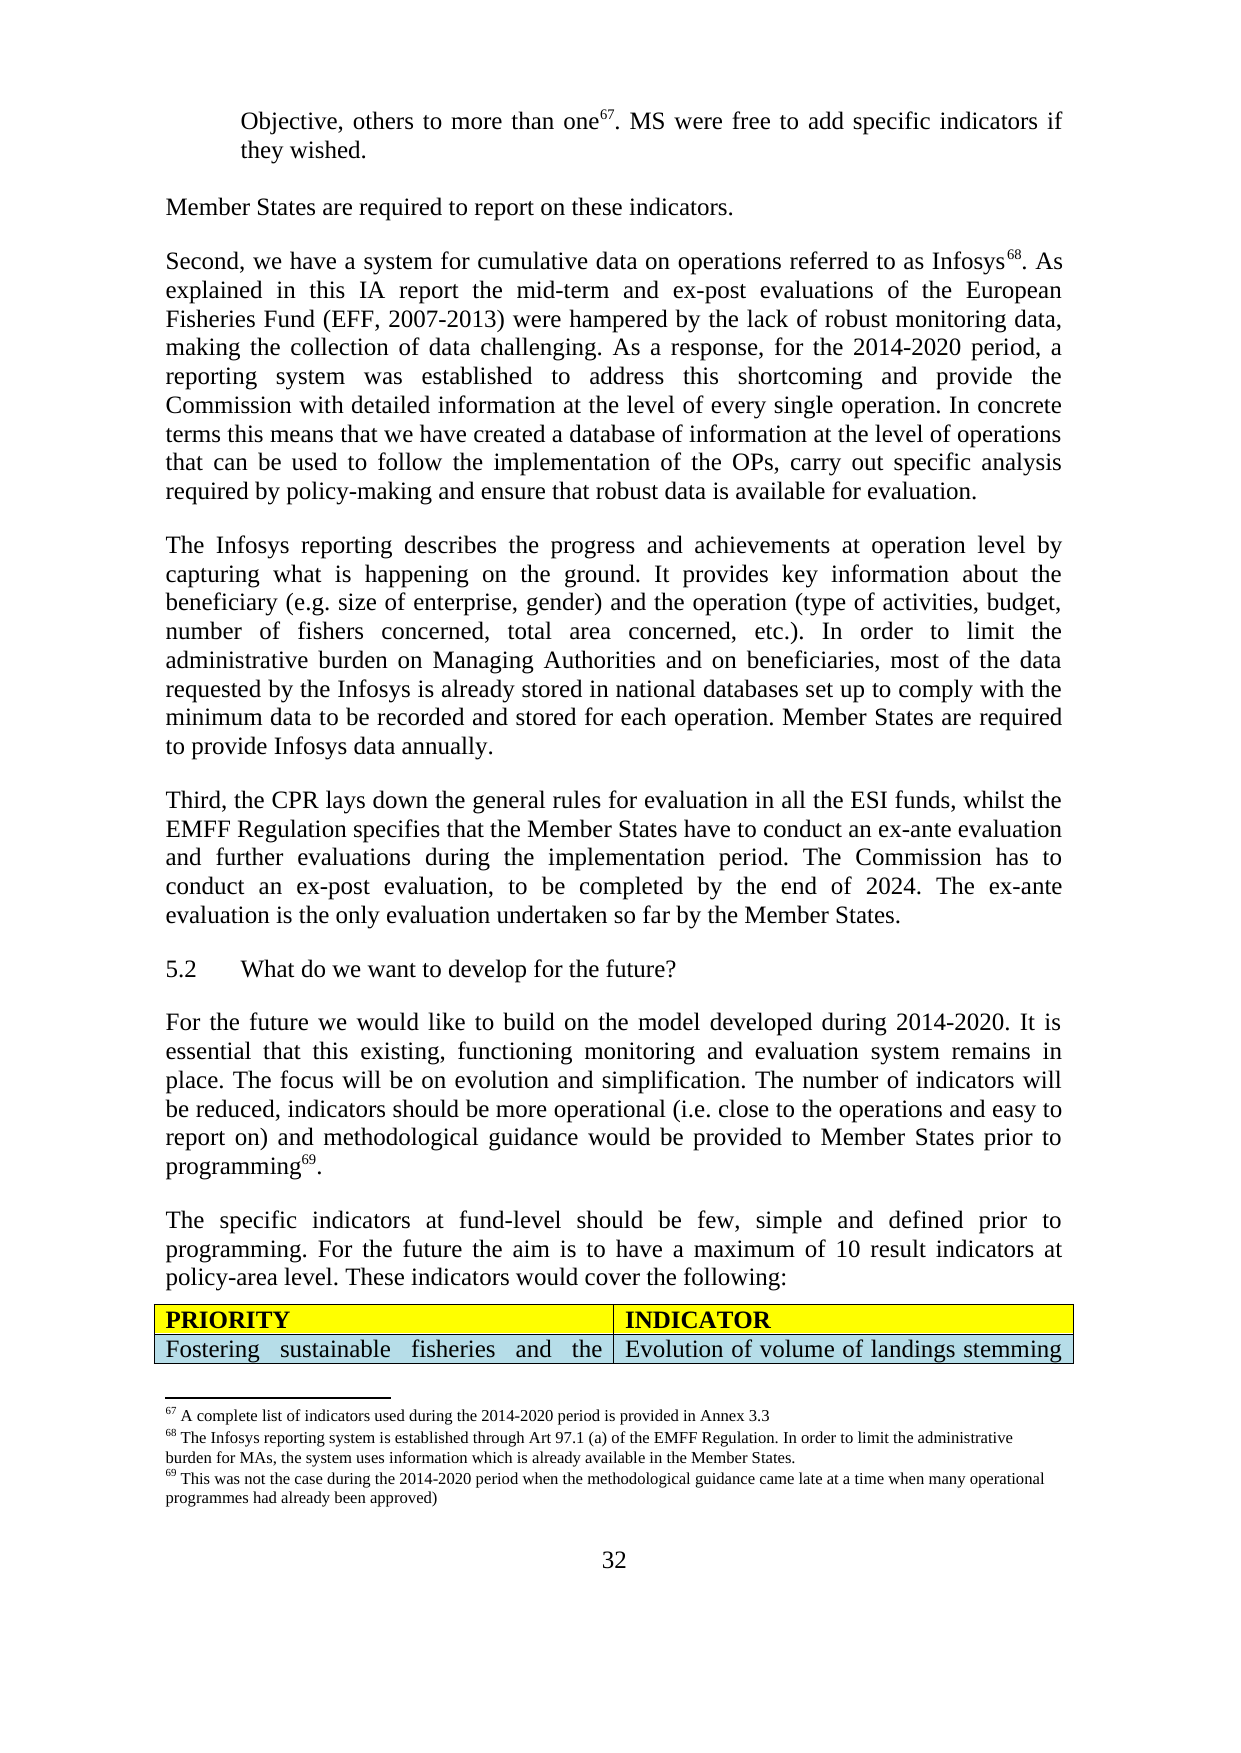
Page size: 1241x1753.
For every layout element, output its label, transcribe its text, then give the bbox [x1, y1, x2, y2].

text For the future we would like to build on the model developed during 2014-2020. It is essential that this existing, functioning monitoring and evaluation system remains in place. The focus will be on evolution and simplification. The number of indicators will be reduced, indicators should be more operational (i.e. close to the operations and easy to report on) and methodological guidance would be provided to Member States prior to programming. [165, 1007, 1063, 1180]
text The specific indicators at fund-level should be few, simple and defined prior to programming. For the future the aim is to have a maximum of 10 result indicators at policy-area level. These indicators would cover the following: [165, 1205, 1063, 1291]
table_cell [614, 1335, 1073, 1363]
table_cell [155, 1335, 613, 1363]
text Third, the CPR lays down the general rules for evaluation in all the ESI funds, whilst the EMFF Regulation specifies that the Member States have to conduct an ex-ante evaluation and further evaluations during the implementation period. The Commission has to conduct an ex-post evaluation, to be completed by the end of 2024. The ex-ante evaluation is the only evaluation undertaken so far by the Member States. [165, 785, 1063, 929]
text The Infosys reporting describes the progress and achievements at operation level by capturing what is happening on the ground. It provides key information about the beneficiary (e.g. size of enterprise, gender) and the operation (type of activities, budget, number of fishers concerned, total area concerned, etc.). In order to limit the administrative burden on Managing Authorities and on beneficiaries, most of the data requested by the Infosys is already stored in national databases set up to comply with the minimum data to be recorded and stored for each operation. Member States are required to provide Infosys data annually. [165, 530, 1063, 760]
text Second, we have a system for cumulative data on operations referred to as Infosys. As explained in this IA report the mid-term and ex-post evaluations of the European Fisheries Fund (EFF, 2007-2013) were hampered by the lack of robust monitoring data, making the collection of data challenging. As a response, for the 2014-2020 period, a reporting system was established to address this shortcoming and provide the Commission with detailed information at the level of every single operation. In concrete terms this means that we have created a database of information at the level of operations that can be used to follow the implementation of the OPs, carry out specific analysis required by policy-making and ensure that robust data is available for evaluation. [165, 246, 1063, 505]
text 5.2 What do we want to develop for the future? [165, 954, 1063, 982]
table_header INDICATOR [614, 1305, 1073, 1333]
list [203, 106, 1063, 164]
table_header PRIORITY [155, 1305, 613, 1333]
text Member States are required to report on these indicators. [165, 192, 1063, 221]
